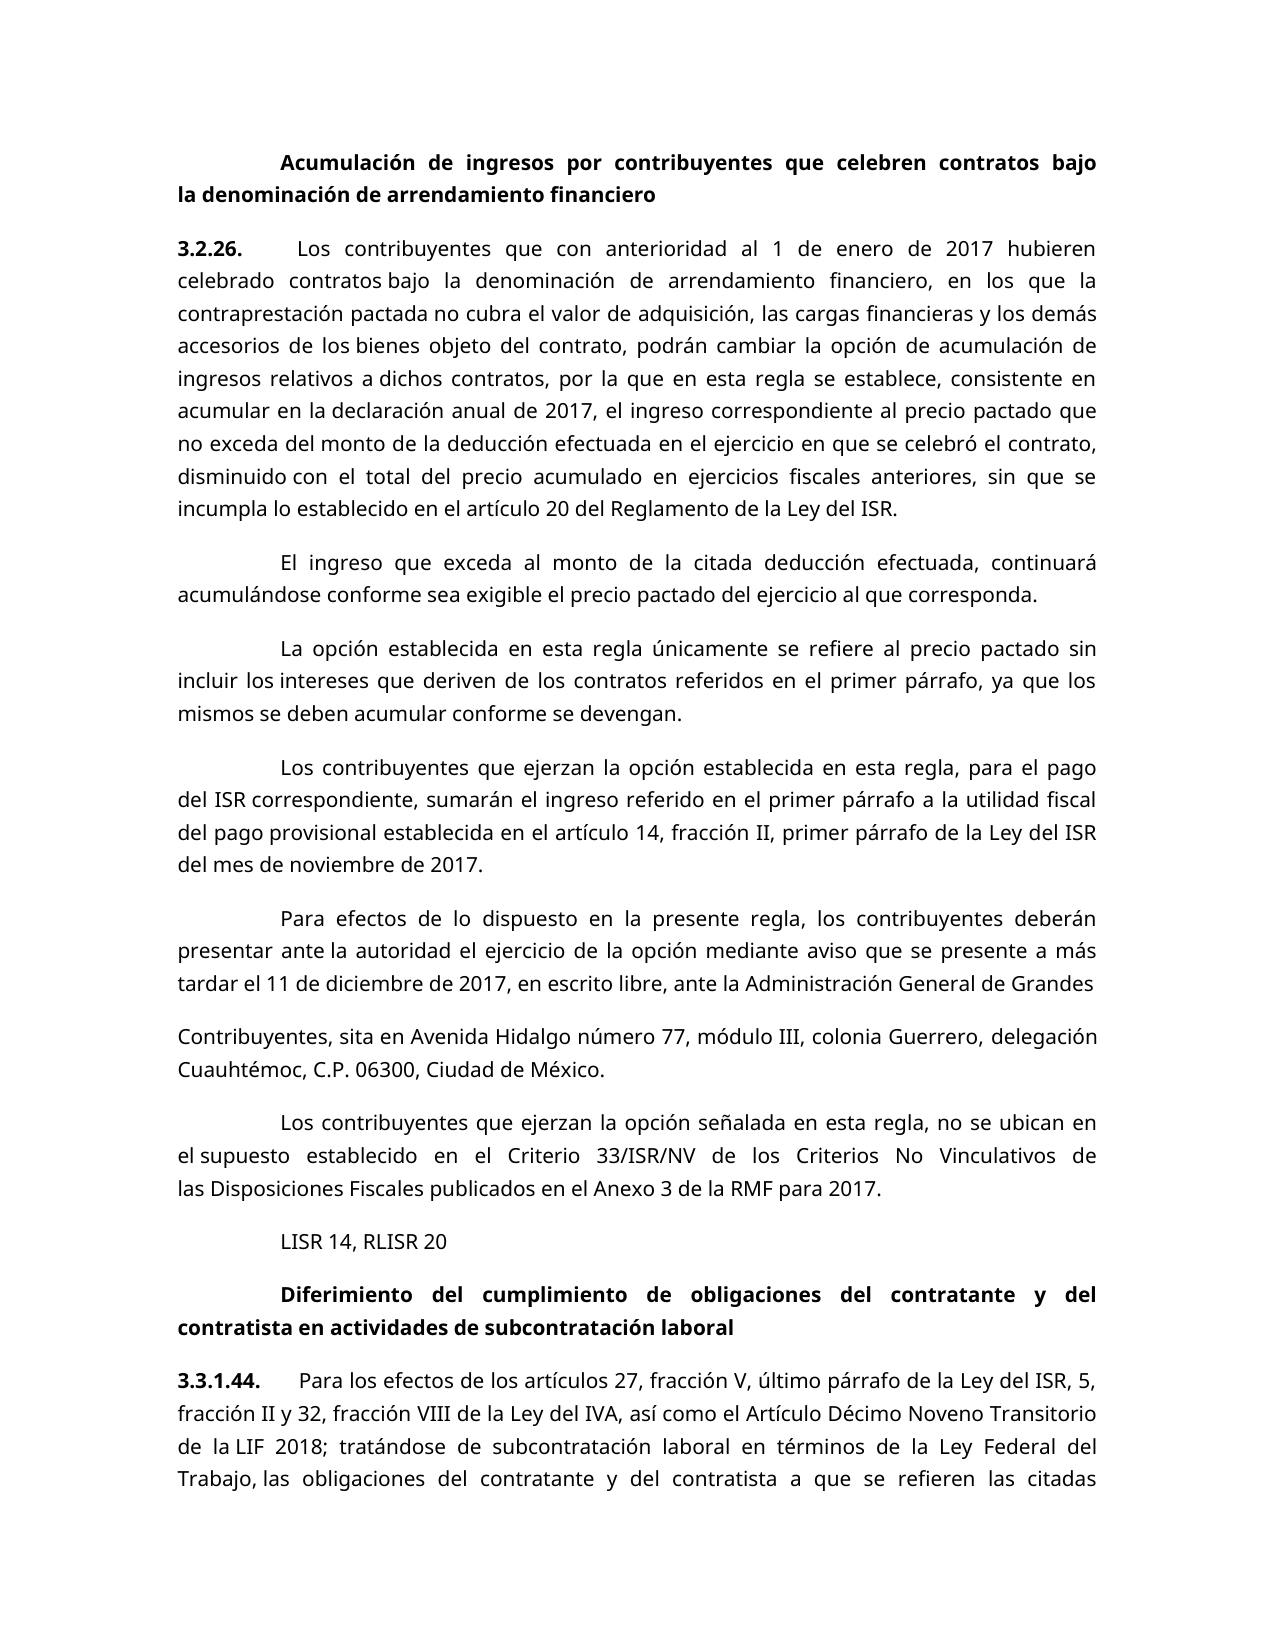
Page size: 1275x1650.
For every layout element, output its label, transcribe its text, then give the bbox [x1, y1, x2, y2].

text El ingreso que exceda al monto de la citada deducción efectuada, continuará acumulándose conforme sea exigible el precio pactado del ejercicio al que corresponda. [177, 548, 1098, 609]
text Los contribuyentes que ejerzan la opción señalada en esta regla, no se ubican en el supuesto establecido en el Criterio 33/ISR/NV de los Criterios No Vinculativos de las Disposiciones Fiscales publicados en el Anexo 3 de la RMF para 2017. [177, 1108, 1098, 1202]
text Los contribuyentes que ejerzan la opción establecida en esta regla, para el pago del ISR correspondiente, sumarán el ingreso referido en el primer párrafo a la utilidad fiscal del pago provisional establecida en el artículo 14, fracción II, primer párrafo de la Ley del ISR del mes de noviembre de 2017. [177, 753, 1098, 879]
text La opción establecida en esta regla únicamente se refiere al precio pactado sin incluir los intereses que deriven de los contratos referidos en el primer párrafo, ya que los mismos se deben acumular conforme se devengan. [177, 634, 1098, 728]
text Contribuyentes, sita en Avenida Hidalgo número 77, módulo III, colonia Guerrero, delegación Cuauhtémoc, C.P. 06300, Ciudad de México. [177, 1022, 1098, 1083]
text 3.2.26. Los contribuyentes que con anterioridad al 1 de enero de 2017 hubieren celebrado contratos bajo la denominación de arrendamiento financiero, en los que la contraprestación pactada no cubra el valor de adquisición, las cargas financieras y los demás accesorios de los bienes objeto del contrato, podrán cambiar la opción de acumulación de ingresos relativos a dichos contratos, por la que en esta regla se establece, consistente en acumular en la declaración anual de 2017, el ingreso correspondiente al precio pactado que no exceda del monto de la deducción efectuada en el ejercicio en que se celebró el contrato, disminuido con el total del precio acumulado en ejercicios fiscales anteriores, sin que se incumpla lo establecido en el artículo 20 del Reglamento de la Ley del ISR. [177, 234, 1098, 523]
text LISR 14, RLISR 20 [177, 1227, 1098, 1256]
text Diferimiento del cumplimiento de obligaciones del contratante y del contratista en actividades de subcontratación laboral [177, 1281, 1098, 1342]
text Acumulación de ingresos por contribuyentes que celebren contratos bajo la denominación de arrendamiento financiero [177, 148, 1098, 209]
text Para efectos de lo dispuesto en la presente regla, los contribuyentes deberán presentar ante la autoridad el ejercicio de la opción mediante aviso que se presente a más tardar el 11 de diciembre de 2017, en escrito libre, ante la Administración General de Grandes [177, 904, 1098, 997]
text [177, 1367, 1098, 1493]
